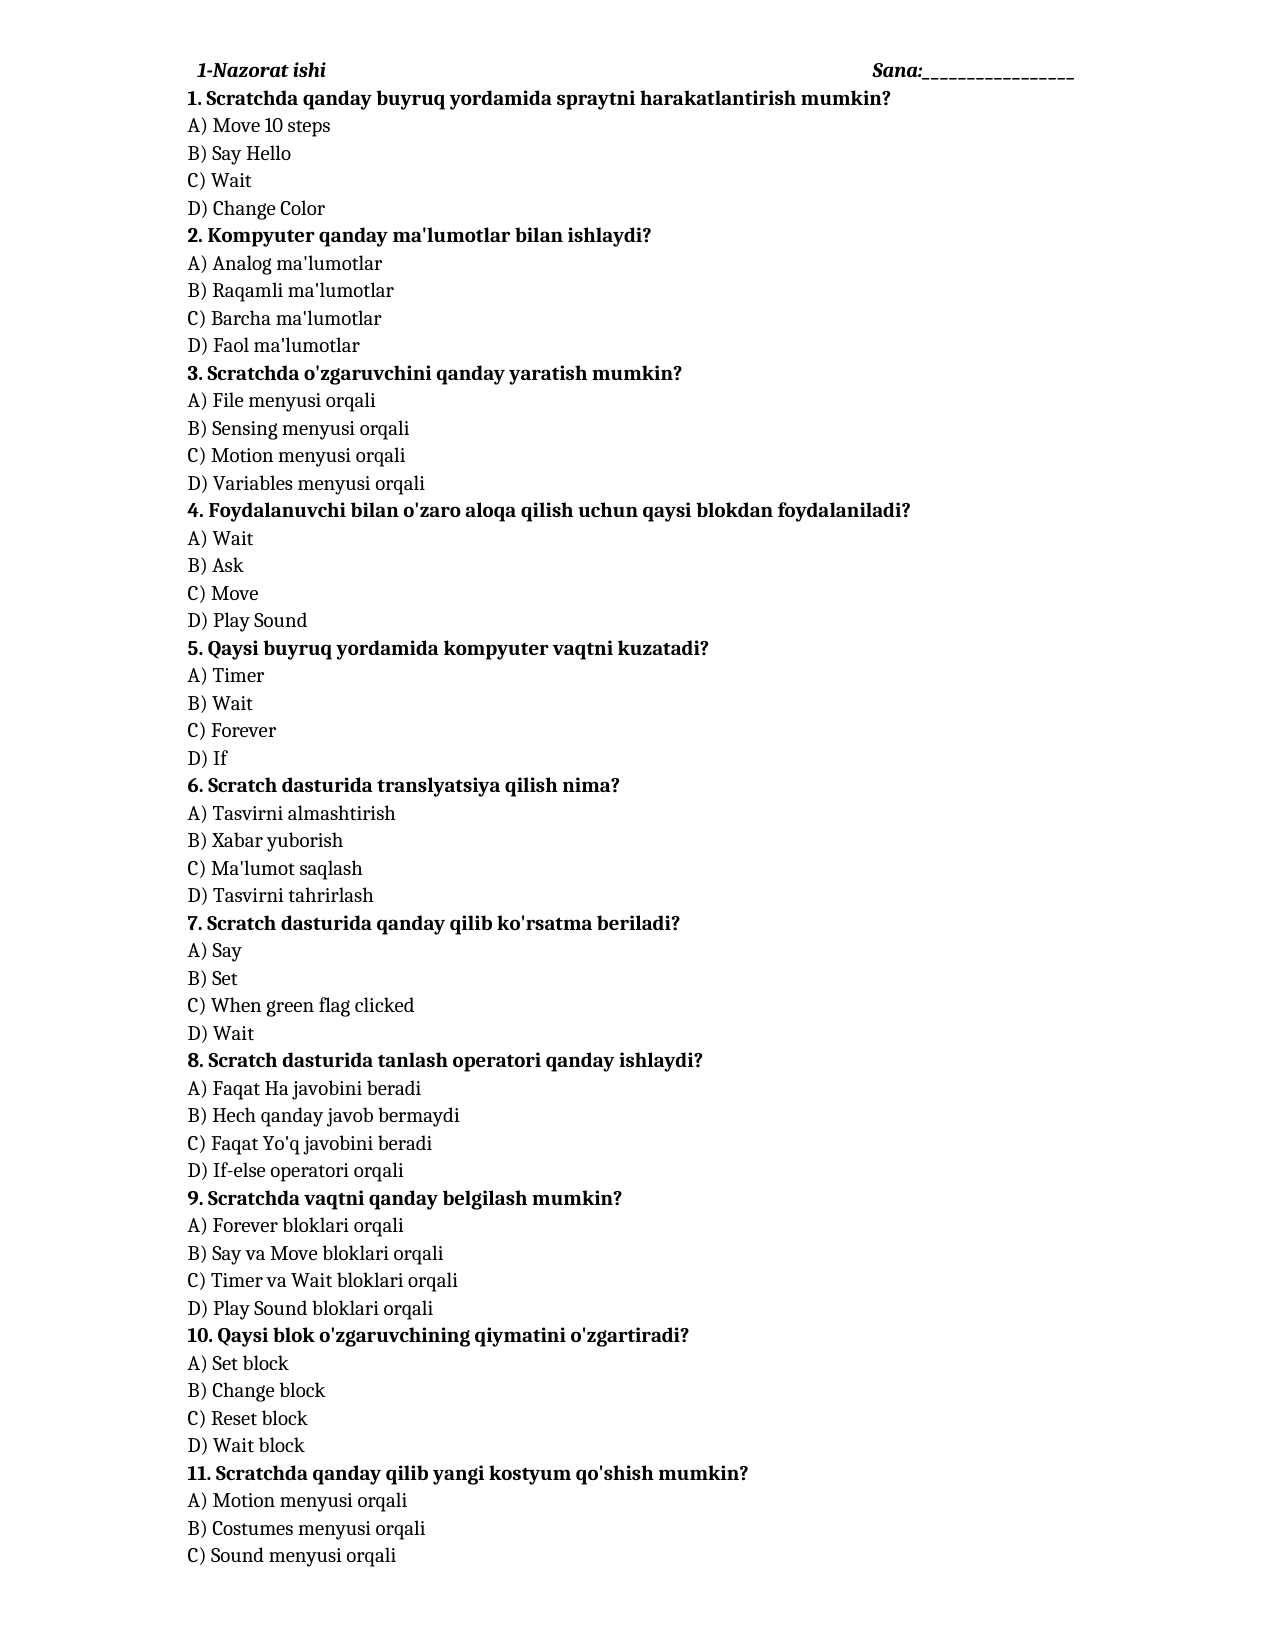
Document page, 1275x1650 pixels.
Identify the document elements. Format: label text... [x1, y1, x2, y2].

list A) Analog ma'lumotlar [187, 252, 1087, 276]
list B) Costumes menyusi orqali [187, 1517, 1087, 1541]
list B) Ask [187, 554, 1087, 578]
list D) Wait block [187, 1434, 1087, 1458]
list B) Say va Move bloklari orqali [187, 1242, 1087, 1266]
text 1-Nazorat ishi Sana:_________________ [187, 59, 1087, 83]
text 6. Scratch dasturida translyatsiya qilish nima? [187, 774, 1087, 798]
list A) Tasvirni almashtirish [187, 802, 1087, 826]
list B) Set [187, 967, 1087, 991]
list C) Forever [187, 719, 1087, 743]
list B) Raqamli ma'lumotlar [187, 279, 1087, 303]
list A) Forever bloklari orqali [187, 1214, 1087, 1238]
text 11. Scratchda qanday qilib yangi kostyum qo'shish mumkin? [187, 1462, 1087, 1486]
list B) Xabar yuborish [187, 829, 1087, 853]
list A) File menyusi orqali [187, 389, 1087, 413]
list A) Set block [187, 1352, 1087, 1376]
list D) Play Sound bloklari orqali [187, 1297, 1087, 1321]
text 1. Scratchda qanday buyruq yordamida spraytni harakatlantirish mumkin? [187, 87, 1087, 111]
text 7. Scratch dasturida qanday qilib ko'rsatma beriladi? [187, 912, 1087, 936]
list D) If-else operatori orqali [187, 1159, 1087, 1183]
list C) Wait [187, 169, 1087, 193]
list C) Motion menyusi orqali [187, 444, 1087, 468]
list C) Barcha ma'lumotlar [187, 307, 1087, 331]
list B) Say Hello [187, 142, 1087, 166]
list C) Sound menyusi orqali [187, 1544, 1087, 1568]
list D) If [187, 747, 1087, 771]
text 10. Qaysi blok o'zgaruvchining qiymatini o'zgartiradi? [187, 1324, 1087, 1348]
list A) Wait [187, 527, 1087, 551]
list B) Change block [187, 1379, 1087, 1403]
list C) Ma'lumot saqlash [187, 857, 1087, 881]
list C) Move [187, 582, 1087, 606]
list A) Say [187, 939, 1087, 963]
list A) Motion menyusi orqali [187, 1489, 1087, 1513]
list D) Faol ma'lumotlar [187, 334, 1087, 358]
list A) Timer [187, 664, 1087, 688]
list D) Wait [187, 1022, 1087, 1046]
list D) Variables menyusi orqali [187, 472, 1087, 496]
list A) Move 10 steps [187, 114, 1087, 138]
list C) Faqat Yo'q javobini beradi [187, 1132, 1087, 1156]
list B) Wait [187, 692, 1087, 716]
list C) Timer va Wait bloklari orqali [187, 1269, 1087, 1293]
list C) When green flag clicked [187, 994, 1087, 1018]
text 8. Scratch dasturida tanlash operatori qanday ishlaydi? [187, 1049, 1087, 1073]
text 4. Foydalanuvchi bilan o'zaro aloqa qilish uchun qaysi blokdan foydalaniladi? [187, 499, 1087, 523]
list D) Play Sound [187, 609, 1087, 633]
list C) Reset block [187, 1407, 1087, 1431]
text 9. Scratchda vaqtni qanday belgilash mumkin? [187, 1187, 1087, 1211]
list D) Change Color [187, 197, 1087, 221]
list B) Hech qanday javob bermaydi [187, 1104, 1087, 1128]
list D) Tasvirni tahrirlash [187, 884, 1087, 908]
text 5. Qaysi buyruq yordamida kompyuter vaqtni kuzatadi? [187, 637, 1087, 661]
list A) Faqat Ha javobini beradi [187, 1077, 1087, 1101]
list B) Sensing menyusi orqali [187, 417, 1087, 441]
text 2. Kompyuter qanday ma'lumotlar bilan ishlaydi? [187, 224, 1087, 248]
text 3. Scratchda o'zgaruvchini qanday yaratish mumkin? [187, 362, 1087, 386]
